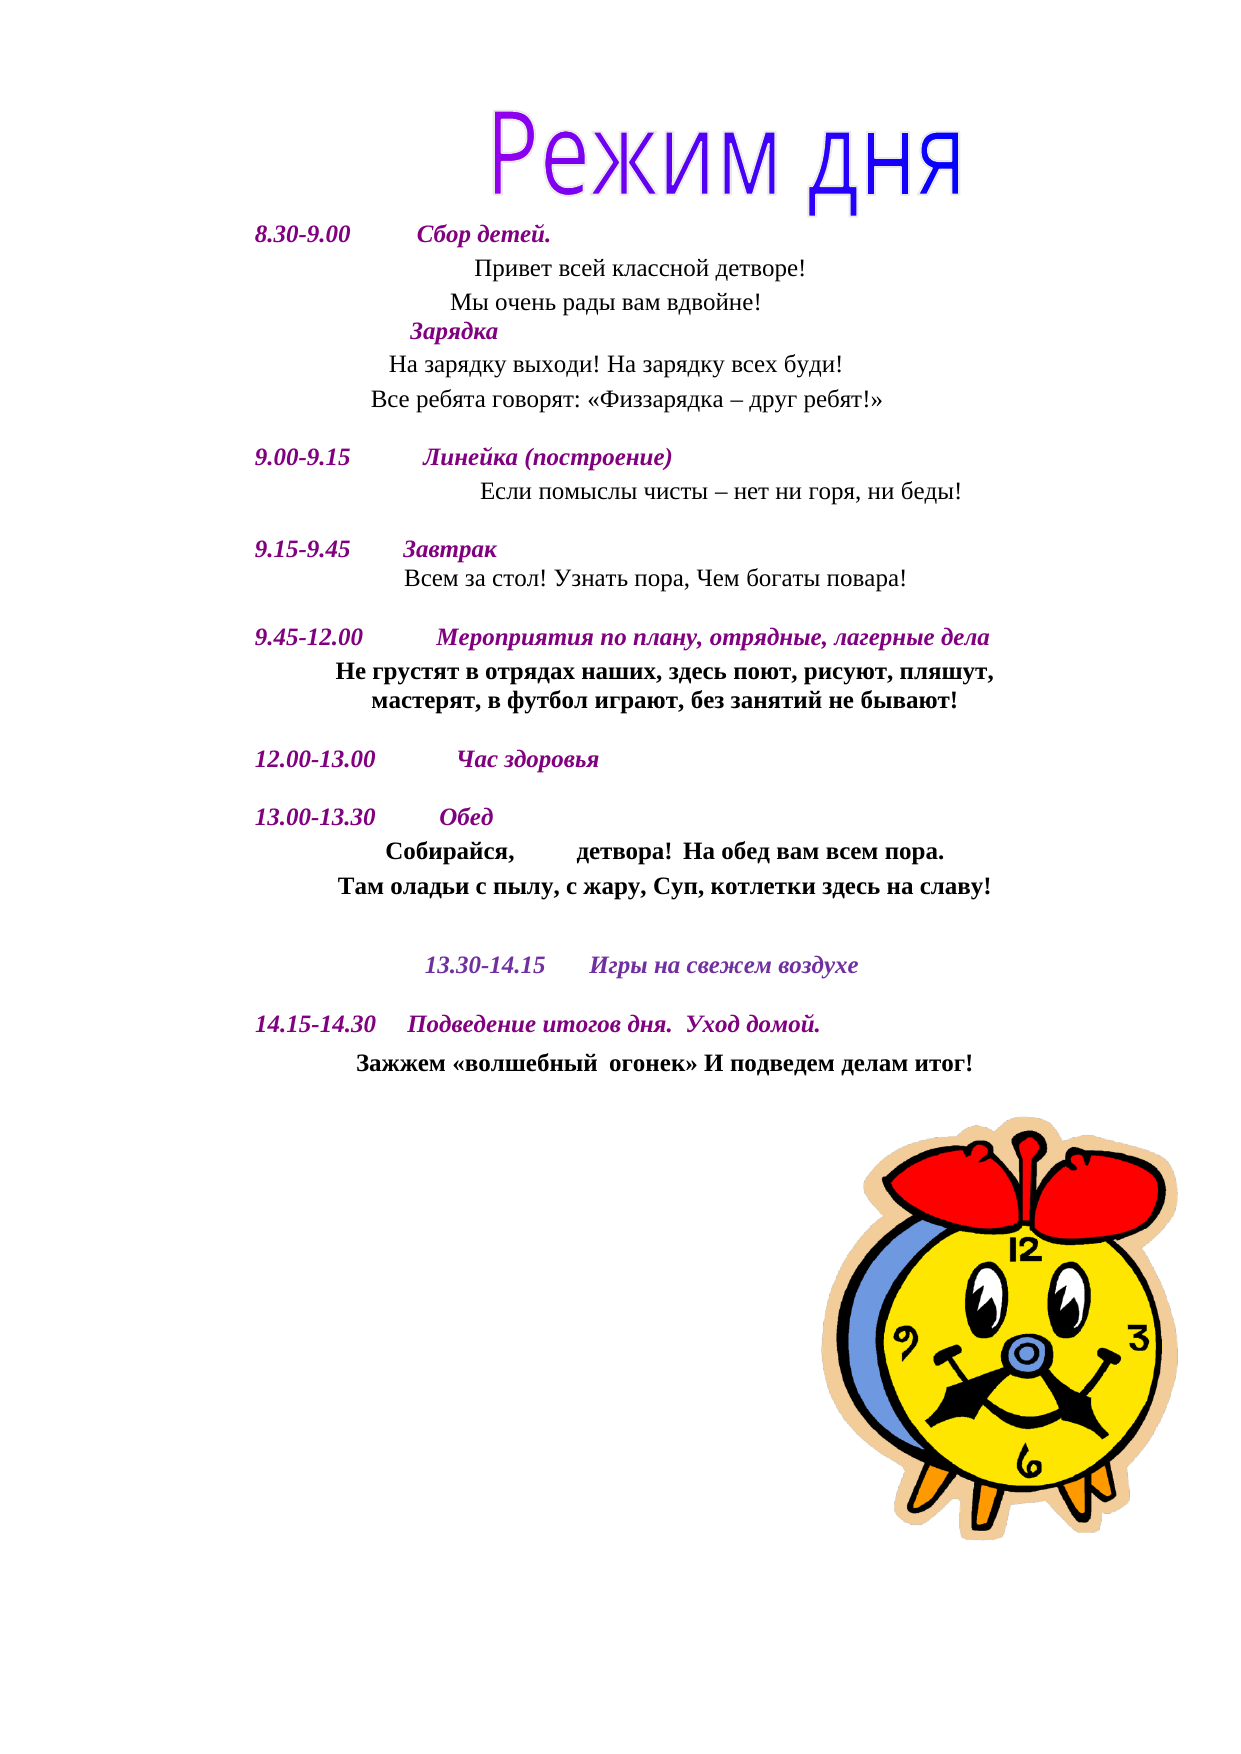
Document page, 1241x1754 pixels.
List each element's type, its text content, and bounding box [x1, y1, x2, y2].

text 9.00-9.15 Линейка (построение) [254, 442, 1198, 470]
title Там оладьи с пылу, с жару, Суп, котлетки здесь на славу! [296, 871, 1033, 900]
text 12.00-13.00 Час здоровья [254, 744, 1198, 772]
title Зажжем «волшебный огонек» И подведем делам итог! [296, 1048, 1033, 1077]
text 9.15-9.45 Завтрак [254, 534, 1198, 563]
text Мы очень рады вам вдвойне! [450, 287, 1198, 316]
title Не грустят в отрядах наших, здесь поют, рисуют, пляшут, мастерят, в футбол играют, без занятий не бывают! [296, 656, 1033, 714]
title Собирайся, детвора! На обед вам всем пора. [296, 836, 1033, 865]
text Привет всей классной детворе! [474, 253, 1198, 282]
text Всем за стол! Узнать пора, Чем богаты повара! [112, 563, 1198, 592]
text 9.45-12.00 Мероприятия по плану, отрядные, лагерные дела [254, 622, 1198, 650]
picture [819, 1110, 1199, 1565]
text На зарядку выходи! На зарядку всех буди! [389, 349, 1198, 378]
text Все ребята говорят: «Физзарядка – друг ребят!» [371, 384, 1198, 412]
text Зарядка [254, 316, 1198, 345]
text 8.30-9.00 Сбор детей. [254, 219, 1198, 248]
title 13.30-14.15 Игры на свежем воздухе [112, 950, 1033, 979]
text 14.15-14.30 Подведение итогов дня. Уход домой. [192, 1009, 992, 1038]
text Если помыслы чисты – нет ни горя, ни беды! [480, 476, 1198, 504]
text 13.00-13.30 Обед [254, 802, 1198, 831]
